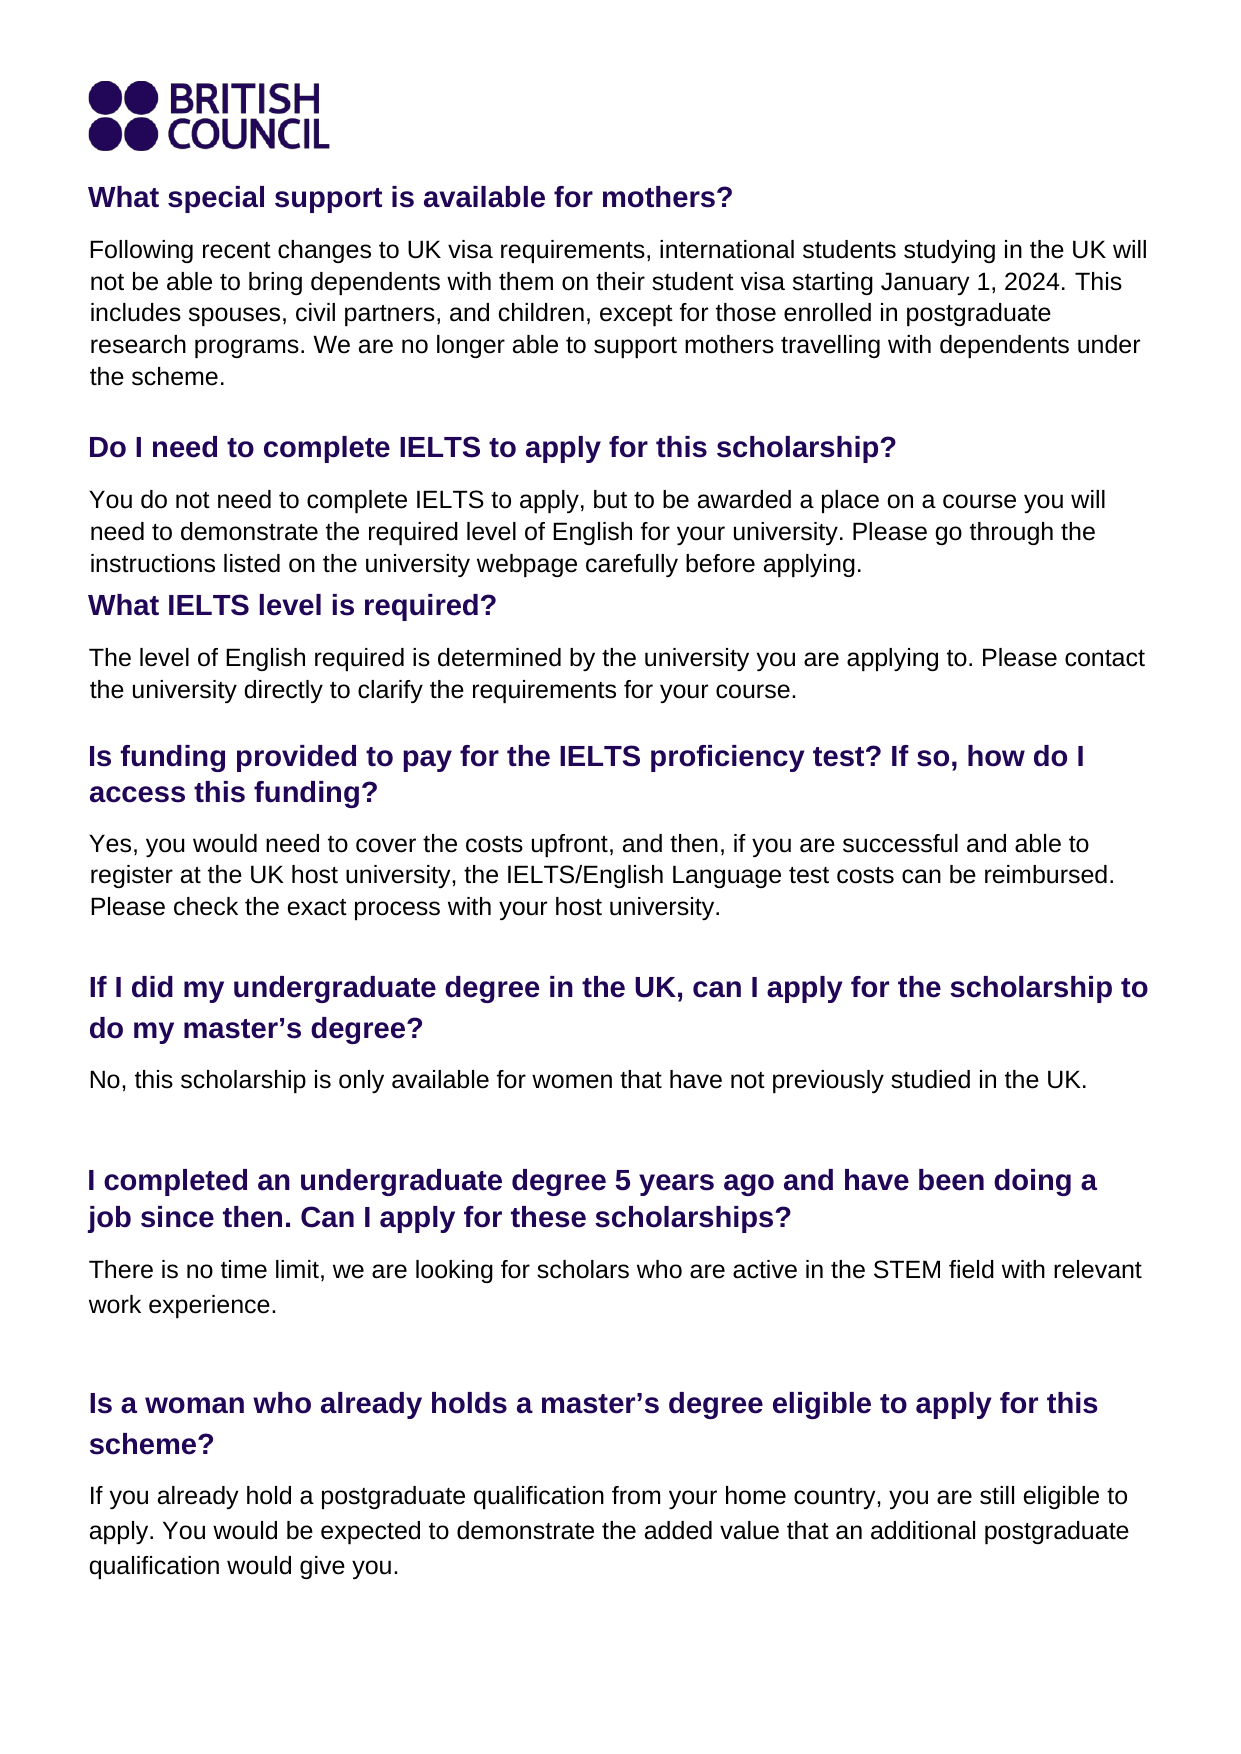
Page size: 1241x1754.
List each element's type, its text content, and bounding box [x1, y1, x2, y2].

text No, this scholarship is only available for women that have not previously studied in the UK. [88, 1065, 1153, 1094]
text What special support is available for mothers? [88, 180, 1153, 213]
text Following recent changes to UK visa requirements, international students studying in the UK will not be able to bring dependents with them on their student visa starting January 1, 2024. This includes spouses, civil partners, and children, except for those enrolled in postgraduate research programs. We are no longer able to support mothers travelling with dependents under the scheme. [89, 235, 1153, 391]
text Yes, you would need to cover the costs upfront, and then, if you are successful and able to register at the UK host university, the IELTS/English Language test costs can be reimbursed. Please check the exact process with your host university. [89, 828, 1153, 921]
text There is no time limit, we are looking for scholars who are active in the STEM field with relevant work experience. [88, 1255, 1153, 1319]
text I completed an undergraduate degree 5 years ago and have been doing a job since then. Can I apply for these scholarships? [87, 1163, 1117, 1234]
text Is a woman who already holds a master’s degree eligible to apply for this scheme? [88, 1386, 1153, 1461]
picture [88, 81, 330, 151]
text The level of English required is determined by the university you are applying to. Please contact the university directly to clarify the requirements for your course. [89, 643, 1153, 703]
text Is funding provided to pay for the IELTS proficiency test? If so, how do I access this funding? [88, 739, 1144, 809]
text If I did my undergraduate degree in the UK, can I apply for the scholarship to do my master’s degree? [88, 970, 1153, 1045]
text If you already hold a postgraduate qualification from your home country, you are still eligible to apply. You would be expected to demonstrate the added value that an additional postgraduate qualification would give you. [88, 1481, 1153, 1580]
text Do I need to complete IELTS to apply for this scholarship? [88, 430, 1153, 463]
text You do not need to complete IELTS to apply, but to be awarded a place on a course you will need to demonstrate the required level of English for your university. Please go through the instructions listed on the university webpage carefully before applying. [89, 485, 1153, 578]
text What IELTS level is required? [88, 588, 1153, 622]
